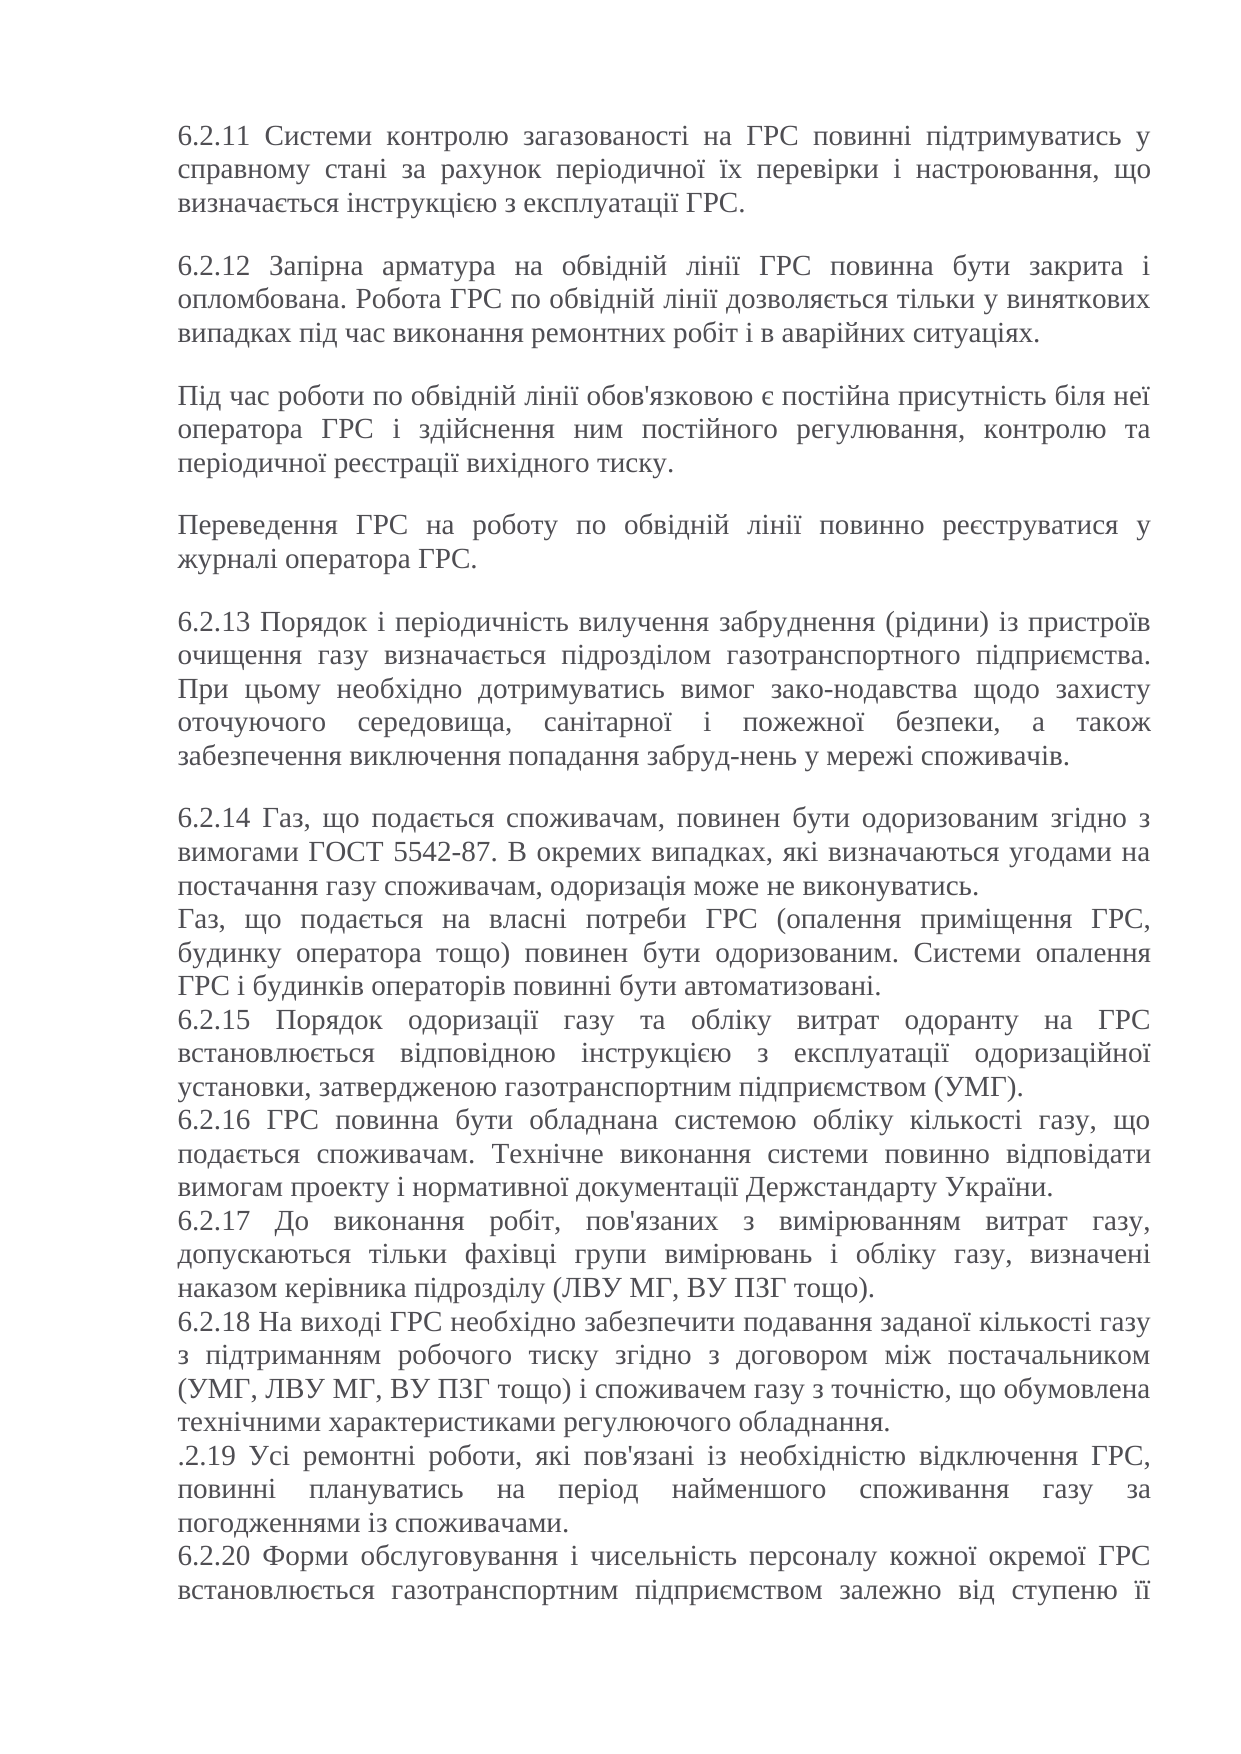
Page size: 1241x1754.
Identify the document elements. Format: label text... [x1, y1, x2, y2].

text 6.2.18 На виході ГРС необхідно забезпечити подавання заданої кількості газу з підтриманням робочого тиску згідно з договором між постачальником (УМГ, ЛВУ МГ, ВУ ПЗГ тощо) і споживачем газу з точністю, що обумовлена технічними характеристиками регулюючого обладнання. [177, 1304, 1152, 1438]
text 6.2.11 Системи контролю загазованості на ГРС повинні підтримуватись у справному стані за рахунок періодичної їх перевірки і настроювання, що визначається інструкцією з експлуатації ГРС. [177, 118, 1152, 219]
text Газ, що подається на власні потреби ГРС (опалення приміщення ГРС, будинку оператора тощо) повинен бути одоризованим. Системи опалення ГРС і будинків операторів повинні бути автоматизовані. [177, 901, 1152, 1002]
text Під час роботи по обвідній лінії обов'язковою є постійна присутність біля неї оператора ГРС і здійснення ним постійного регулювання, контролю та періодичної реєстрації вихідного тиску. [177, 378, 1152, 478]
text 6.2.12 Запірна арматура на обвідній лінії ГРС повинна бути закрита і опломбована. Робота ГРС по обвідній лінії дозволяється тільки у виняткових випадках під час виконання ремонтних робіт і в аварійних ситуаціях. [177, 248, 1152, 348]
text 6.2.16 ГРС повинна бути обладнана системою обліку кількості газу, що подається споживачам. Технічне виконання системи повинно відповідати вимогам проекту і нормативної документації Держстандарту України. [177, 1102, 1152, 1203]
text 6.2.13 Порядок і періодичність вилучення забруднення (рідини) із пристроїв очищення газу визначається підрозділом газотранспортного підприємства. При цьому необхідно дотримуватись вимог зако-нодавства щодо захисту оточуючого середовища, санітарної і пожежної безпеки, а також забезпечення виключення попадання забруд-нень у мережі споживачів. [177, 604, 1152, 771]
text 6.2.17 До виконання робіт, пов'язаних з вимірюванням витрат газу, допускаються тільки фахівці групи вимірювань і обліку газу, визначені наказом керівника підрозділу (ЛВУ МГ, ВУ ПЗГ тощо). [177, 1203, 1152, 1304]
text 6.2.15 Порядок одоризації газу та обліку витрат одоранту на ГРС встановлюється відповідною інструкцією з експлуатації одоризаційної установки, затвердженою газотранспортним підприємством (УМГ). [177, 1002, 1152, 1102]
text Переведення ГРС на роботу по обвідній лінії повинно реєструватися у журналі оператора ГРС. [177, 507, 1152, 574]
text .2.19 Усі ремонтні роботи, які пов'язані із необхідністю відключення ГРС, повинні плануватись на період найменшого споживання газу за погодженнями із споживачами. [177, 1438, 1152, 1538]
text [177, 1538, 1152, 1606]
text 6.2.14 Газ, що подається споживачам, повинен бути одоризованим згідно з вимогами ГОСТ 5542-87. В окремих випадках, які визначаються угодами на постачання газу споживачам, одоризація може не виконуватись. [177, 801, 1152, 901]
